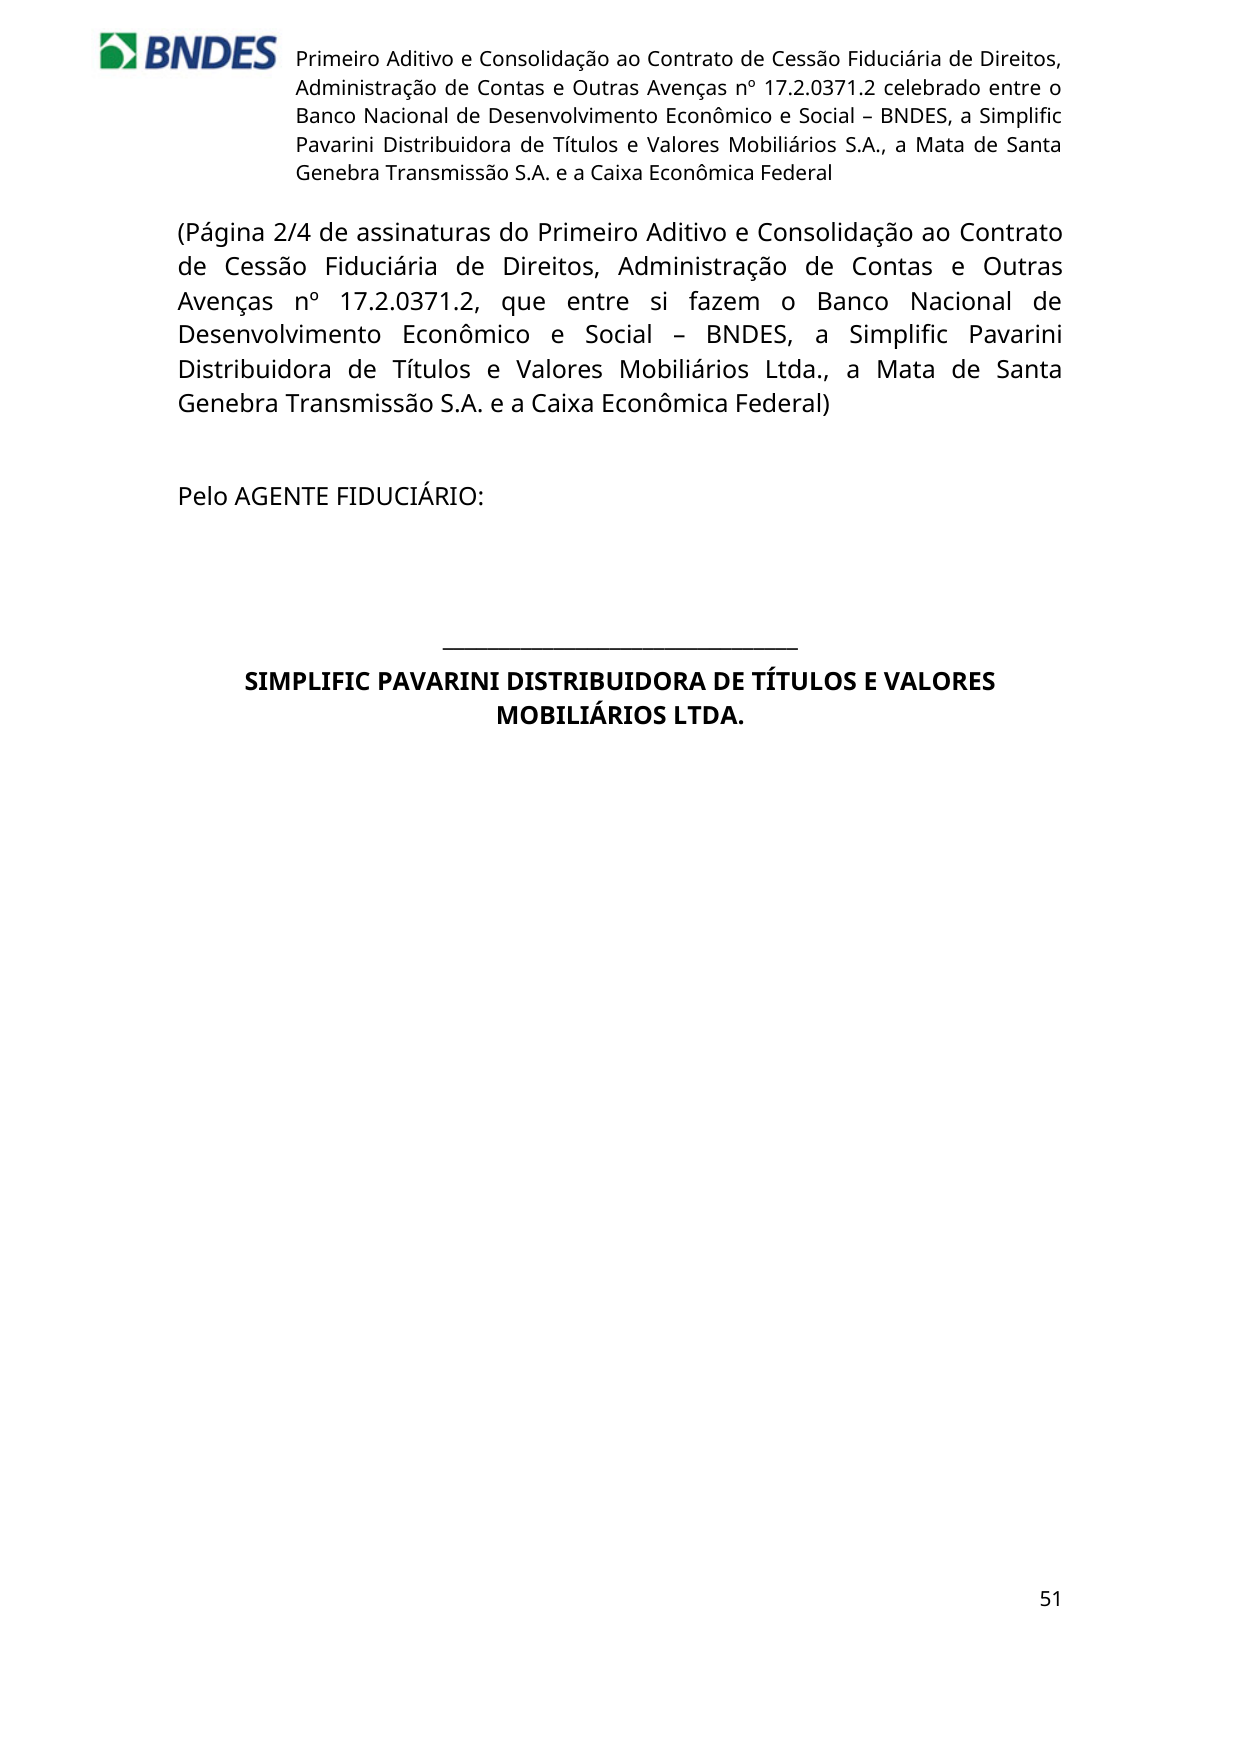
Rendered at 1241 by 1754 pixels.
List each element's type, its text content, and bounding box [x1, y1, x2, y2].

picture [90, 28, 286, 81]
text Pelo AGENTE FIDUCIÁRIO: [177, 478, 1063, 512]
text ________________________________ [177, 619, 1063, 653]
text SIMPLIFIC PAVARINI DISTRIBUIDORA DE TÍTULOS E VALORES MOBILIÁRIOS LTDA. [177, 663, 1063, 731]
text (Página 2/4 de assinaturas do Primeiro Aditivo e Consolidação ao Contrato de Cessão Fiduciária de Direitos, Administração de Contas e Outras Avenças nº 17.2.0371.2, que entre si fazem o Banco Nacional de Desenvolvimento Econômico e Social – BNDES, a Simplific Pavarini Distribuidora de Títulos e Valores Mobiliários Ltda., a Mata de Santa Genebra Transmissão S.A. e a Caixa Econômica Federal) [177, 215, 1063, 419]
